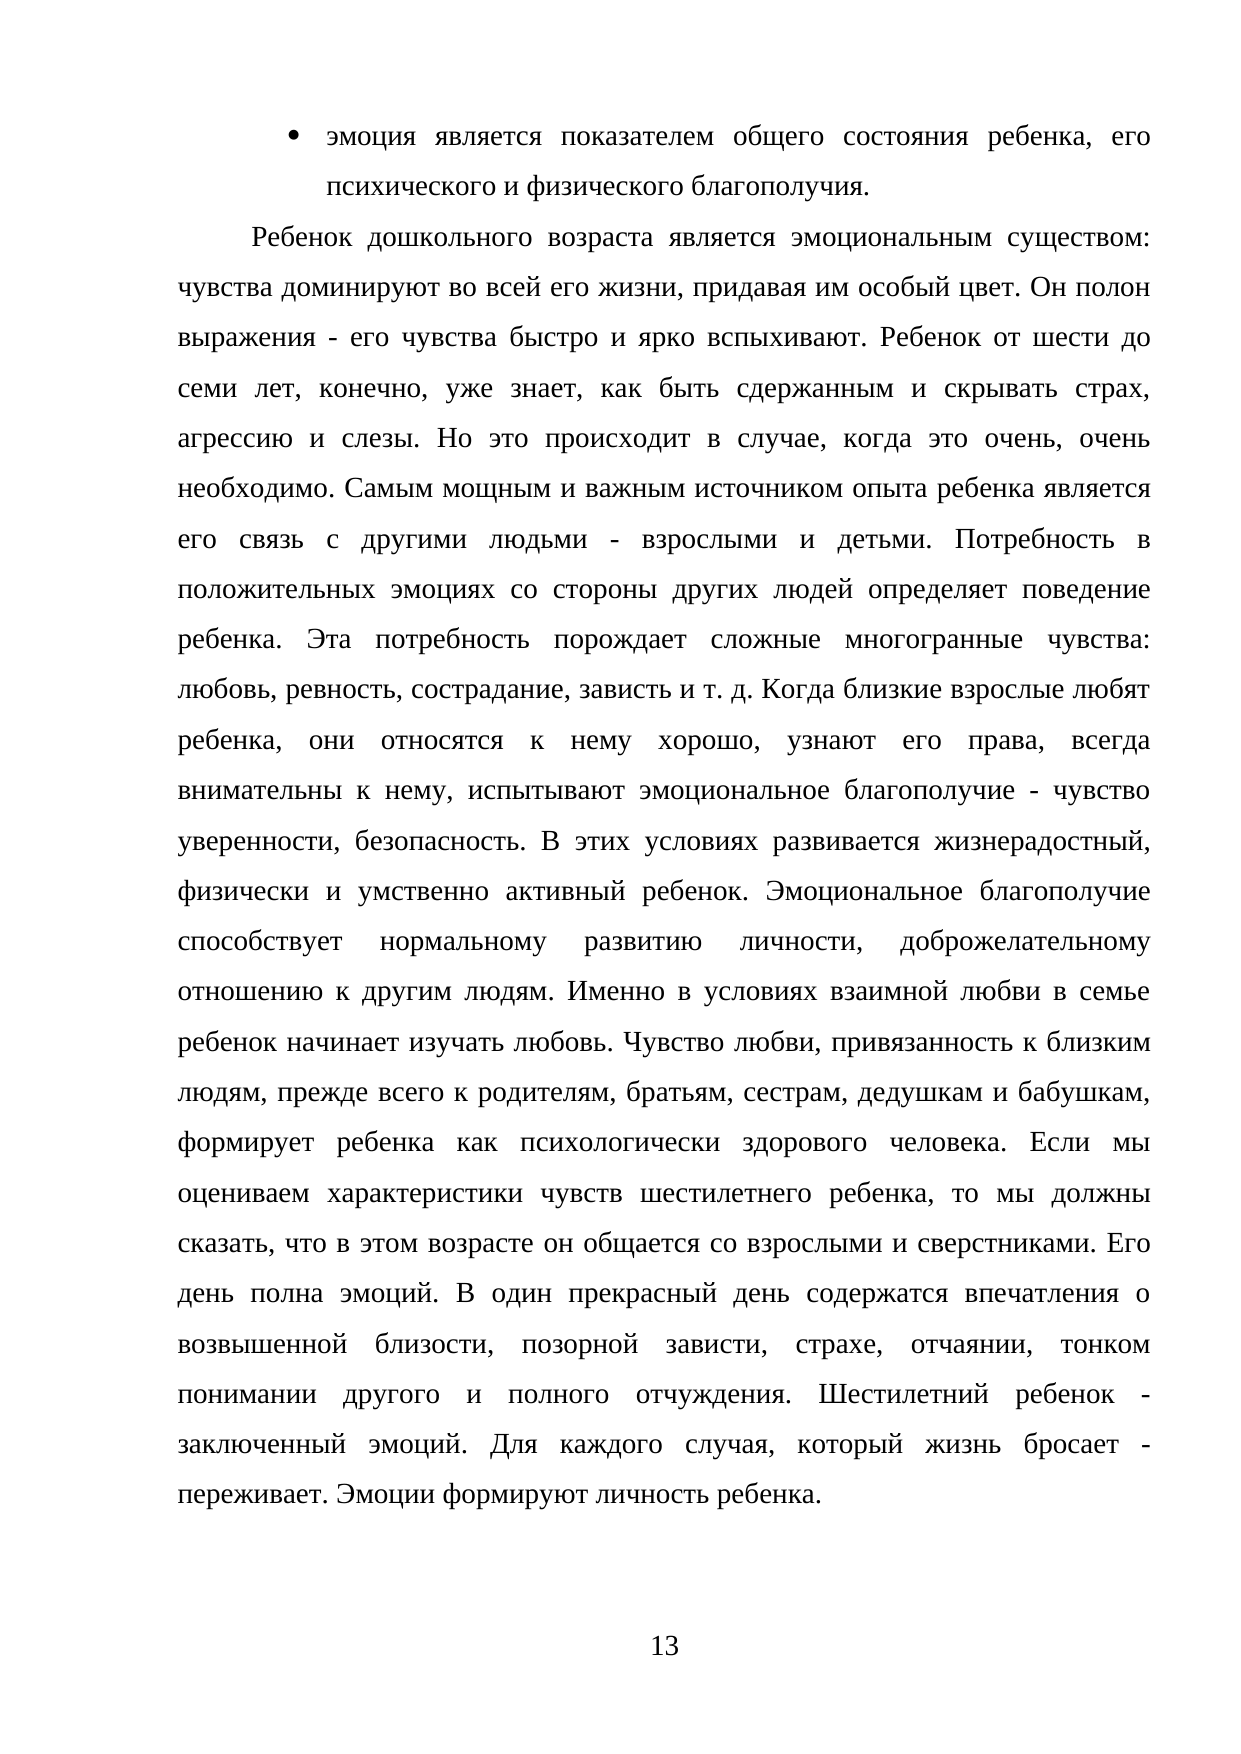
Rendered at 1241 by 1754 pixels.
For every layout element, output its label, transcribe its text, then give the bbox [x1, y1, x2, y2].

text Ребенок дошкольного возраста является эмоциональным существом: чувства доминируют во всей его жизни, придавая им особый цвет. Он полон выражения - его чувства быстро и ярко вспыхивают. Ребенок от шести до семи лет, конечно, уже знает, как быть сдержанным и скрывать страх, агрессию и слезы. Но это происходит в случае, когда это очень, очень необходимо. Самым мощным и важным источником опыта ребенка является его связь с другими людьми - взрослыми и детьми. Потребность в положительных эмоциях со стороны других людей определяет поведение ребенка. Эта потребность порождает сложные многогранные чувства: любовь, ревность, сострадание, зависть и т. д. Когда близкие взрослые любят ребенка, они относятся к нему хорошо, узнают его права, всегда внимательны к нему, испытывают эмоциональное благополучие - чувство уверенности, безопасность. В этих условиях развивается жизнерадостный, физически и умственно активный ребенок. Эмоциональное благополучие способствует нормальному развитию личности, доброжелательному отношению к другим людям. Именно в условиях взаимной любви в семье ребенок начинает изучать любовь. Чувство любви, привязанность к близким людям, прежде всего к родителям, братьям, сестрам, дедушкам и бабушкам, формирует ребенка как психологически здорового человека. Если мы оцениваем характеристики чувств шестилетнего ребенка, то мы должны сказать, что в этом возрасте он общается со взрослыми и сверстниками. Его день полна эмоций. В один прекрасный день содержатся впечатления о возвышенной близости, позорной зависти, страхе, отчаянии, тонком понимании другого и полного отчуждения. Шестилетний ребенок - заключенный эмоций. Для каждого случая, который жизнь бросает - переживает. Эмоции формируют личность ребенка. [177, 219, 1152, 1510]
list эмоция является показателем общего состояния ребенка, его психического и физического благополучия. [288, 118, 1152, 202]
